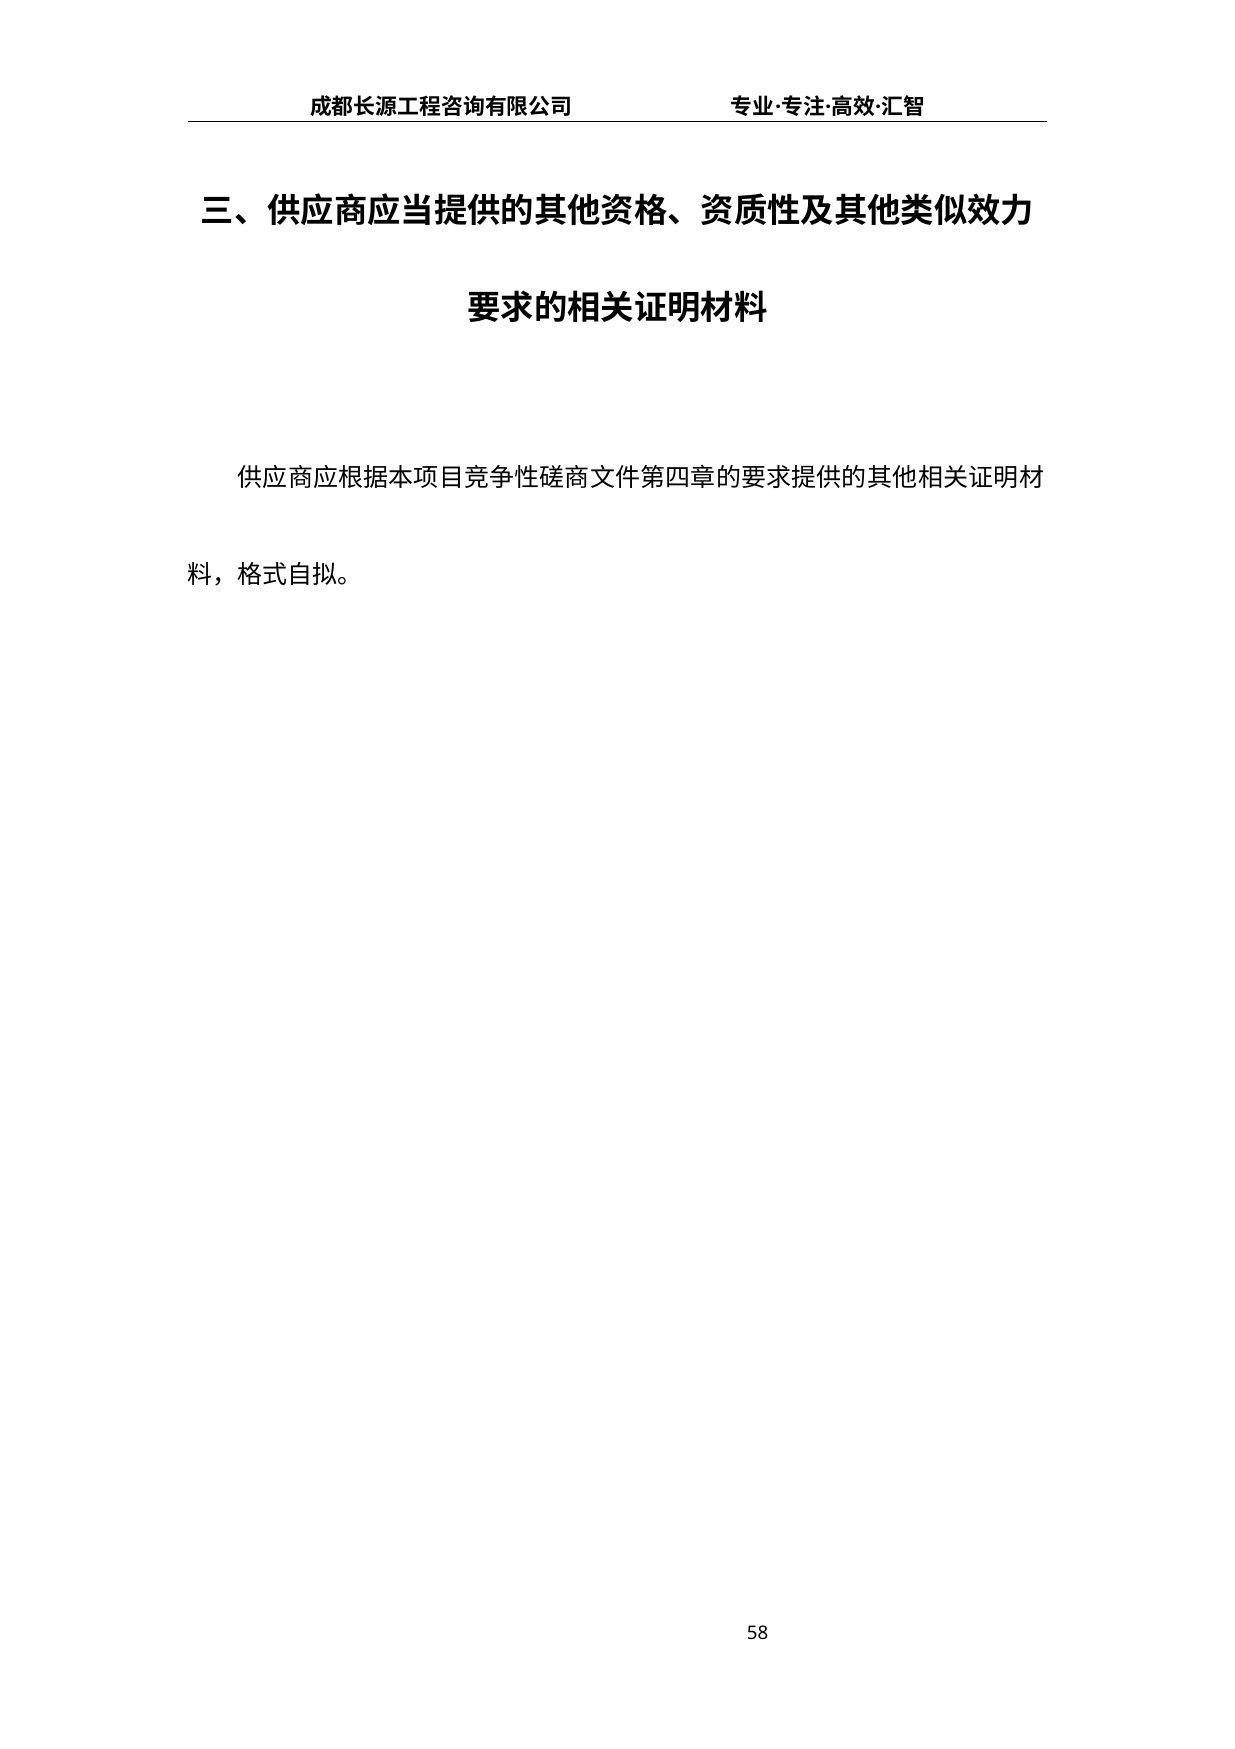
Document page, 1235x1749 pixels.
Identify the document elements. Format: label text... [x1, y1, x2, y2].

text 供应商应根据本项目竞争性磋商文件第四章的要求提供的其他相关证明材料，格式自拟。 [187, 443, 1047, 606]
text 三、供应商应当提供的其他资格、资质性及其他类似效力要求的相关证明材料 [187, 175, 1047, 338]
